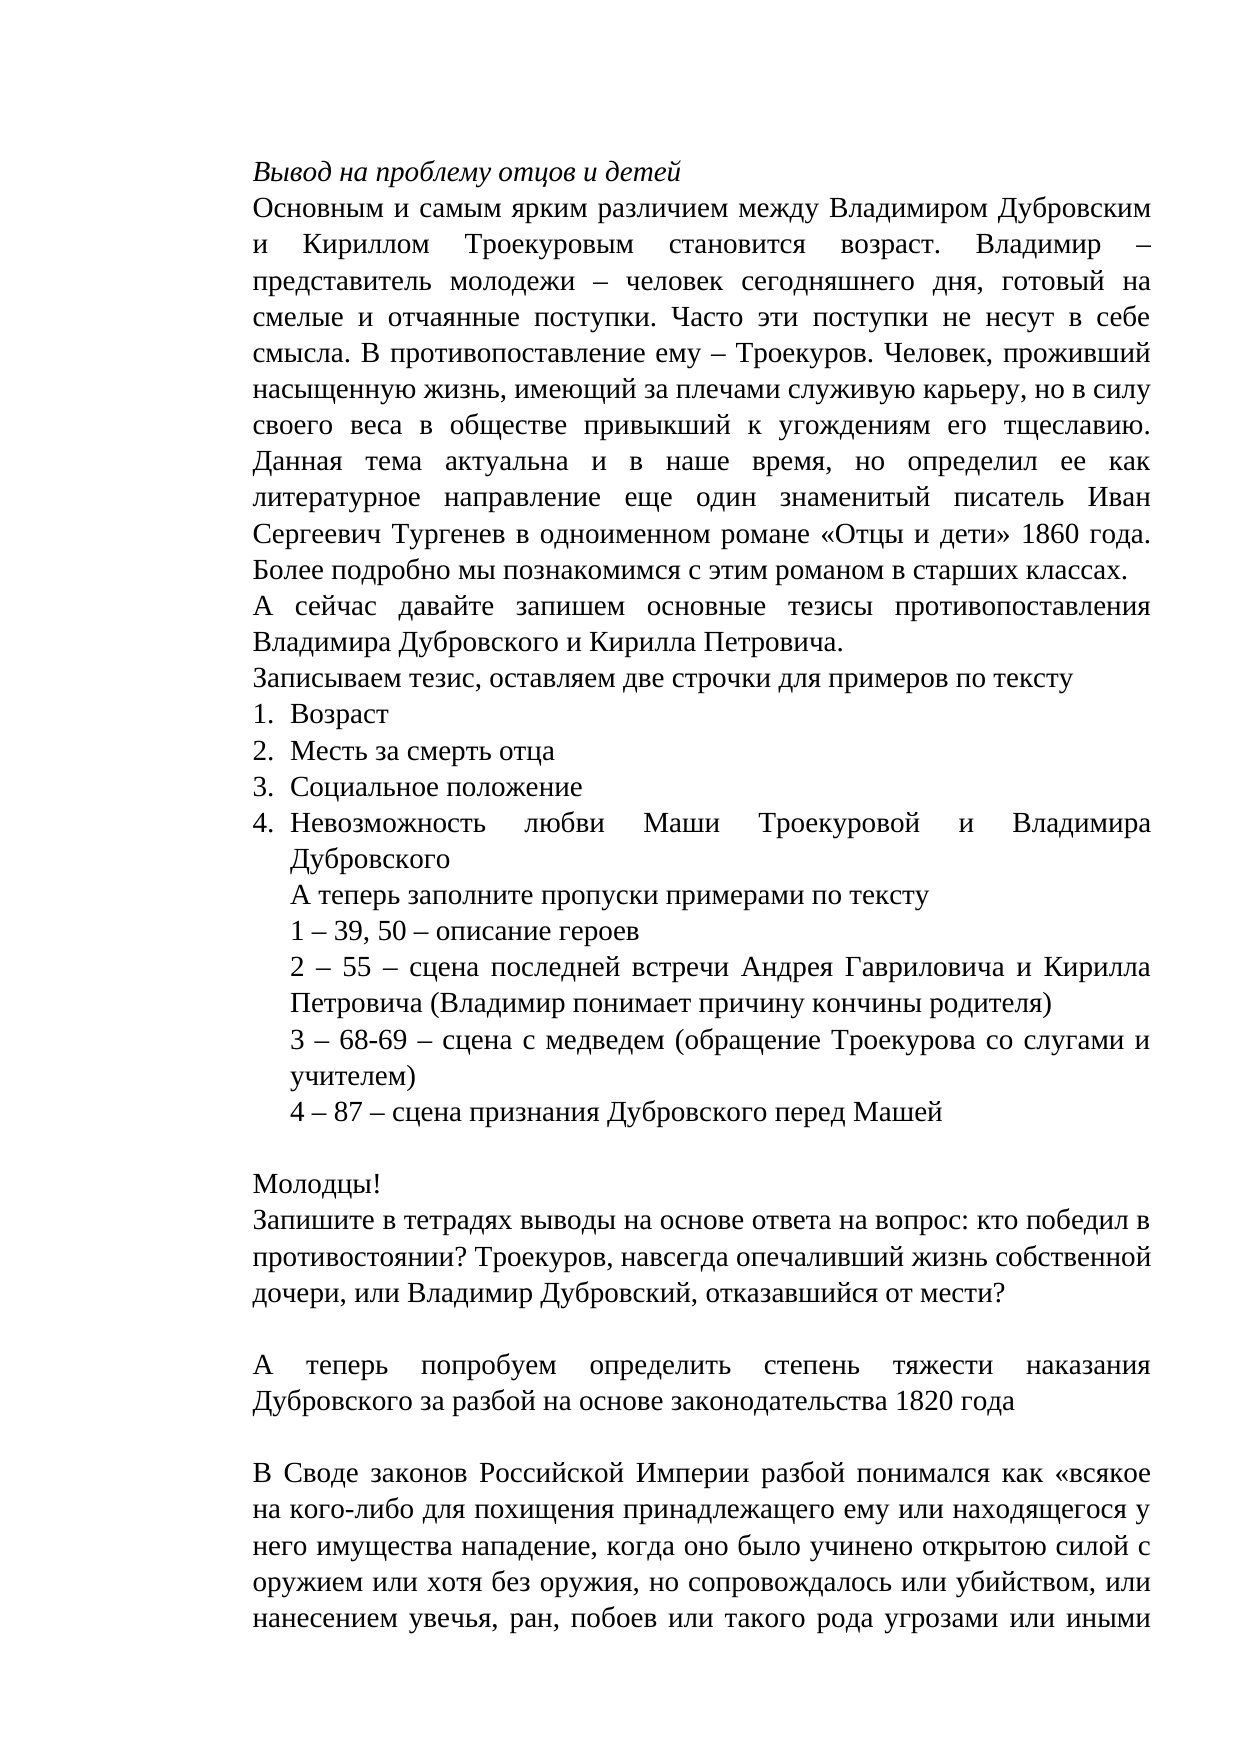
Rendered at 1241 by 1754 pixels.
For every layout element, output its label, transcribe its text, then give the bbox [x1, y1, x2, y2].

list Социальное положение [252, 769, 1152, 802]
list А теперь попробуем определить степень тяжести наказания Дубровского за разбой на основе законодательства 1820 года [252, 1347, 1152, 1417]
list 1 – 39, 50 – описание героев [290, 913, 1152, 947]
list Молодцы! [252, 1166, 1152, 1200]
list 2 – 55 – сцена последней встречи Андрея Гавриловича и Кирилла Петровича (Владимир понимает причину кончины родителя) [290, 949, 1152, 1019]
list А сейчас давайте запишем основные тезисы противопоставления Владимира Дубровского и Кирилла Петровича. [252, 588, 1152, 658]
list Основным и самым ярким различием между Владимиром Дубровским и Кириллом Троекуровым становится возраст. Владимир – представитель молодежи – человек сегодняшнего дня, готовый на смелые и отчаянные поступки. Часто эти поступки не несут в себе смысла. В противопоставление ему – Троекуров. Человек, проживший насыщенную жизнь, имеющий за плечами служивую карьеру, но в силу своего веса в обществе привыкший к угождениям его тщеславию. Данная тема актуальна и в наше время, но определил ее как литературное направление еще один знаменитый писатель Иван Сергеевич Тургенев в одноименном романе «Отцы и дети» 1860 года. Более подробно мы познакомимся с этим романом в старших классах. [252, 190, 1152, 585]
list Месть за смерть отца [252, 733, 1152, 766]
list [252, 1456, 1152, 1634]
list Запишите в тетрадях выводы на основе ответа на вопрос: кто победил в противостоянии? Троекуров, навсегда опечаливший жизнь собственной дочери, или Владимир Дубровский, отказавшийся от мести? [252, 1202, 1152, 1308]
list Вывод на проблему отцов и детей [252, 154, 1152, 188]
list А теперь заполните пропуски примерами по тексту [290, 877, 1152, 911]
list 3 – 68-69 – сцена с медведем (обращение Троекурова со слугами и учителем) [290, 1022, 1152, 1091]
list Невозможность любви Маши Троекуровой и Владимира Дубровского [252, 805, 1152, 874]
list 4 – 87 – сцена признания Дубровского перед Машей [290, 1094, 1152, 1128]
list Записываем тезис, оставляем две строчки для примеров по тексту [252, 660, 1152, 694]
list Возраст [252, 696, 1152, 730]
